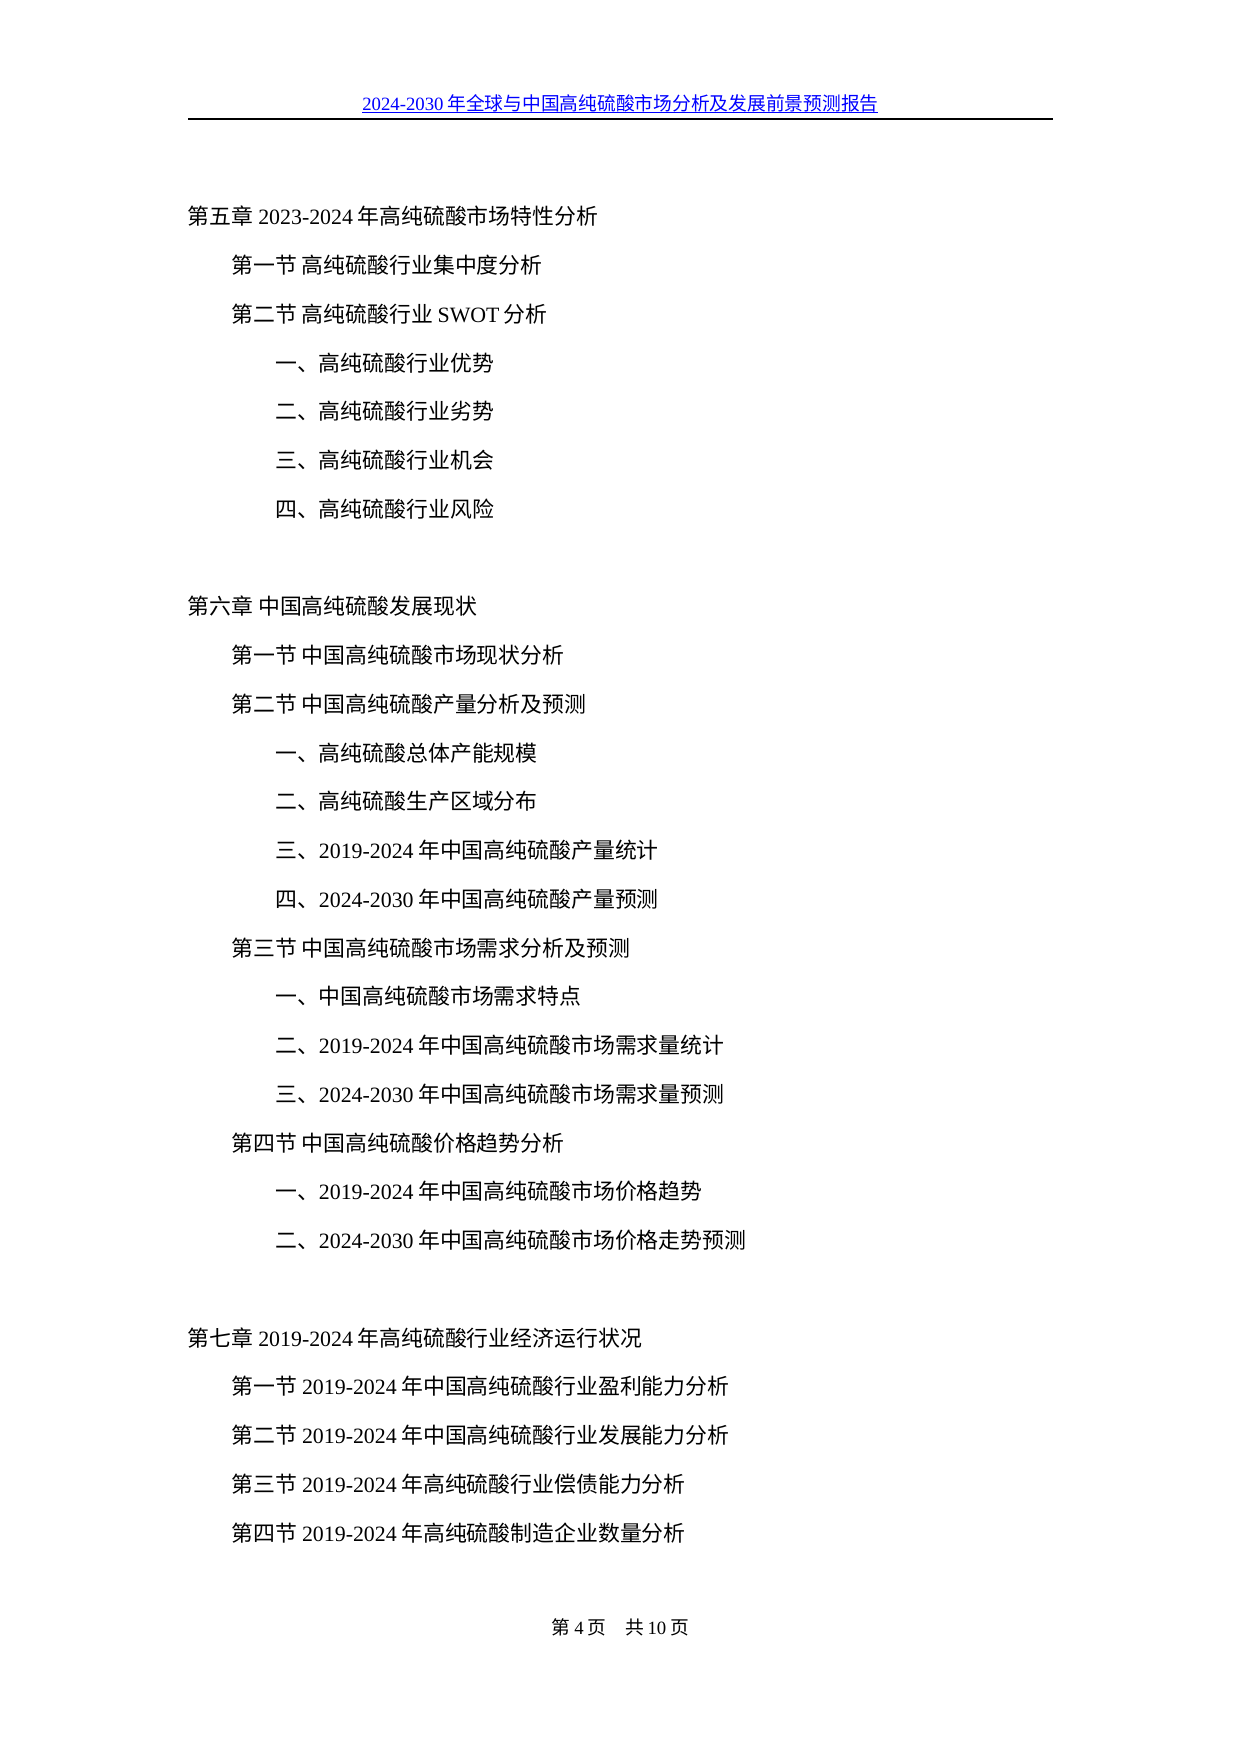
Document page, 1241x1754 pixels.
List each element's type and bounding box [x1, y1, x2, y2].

text [187, 150, 1053, 1548]
